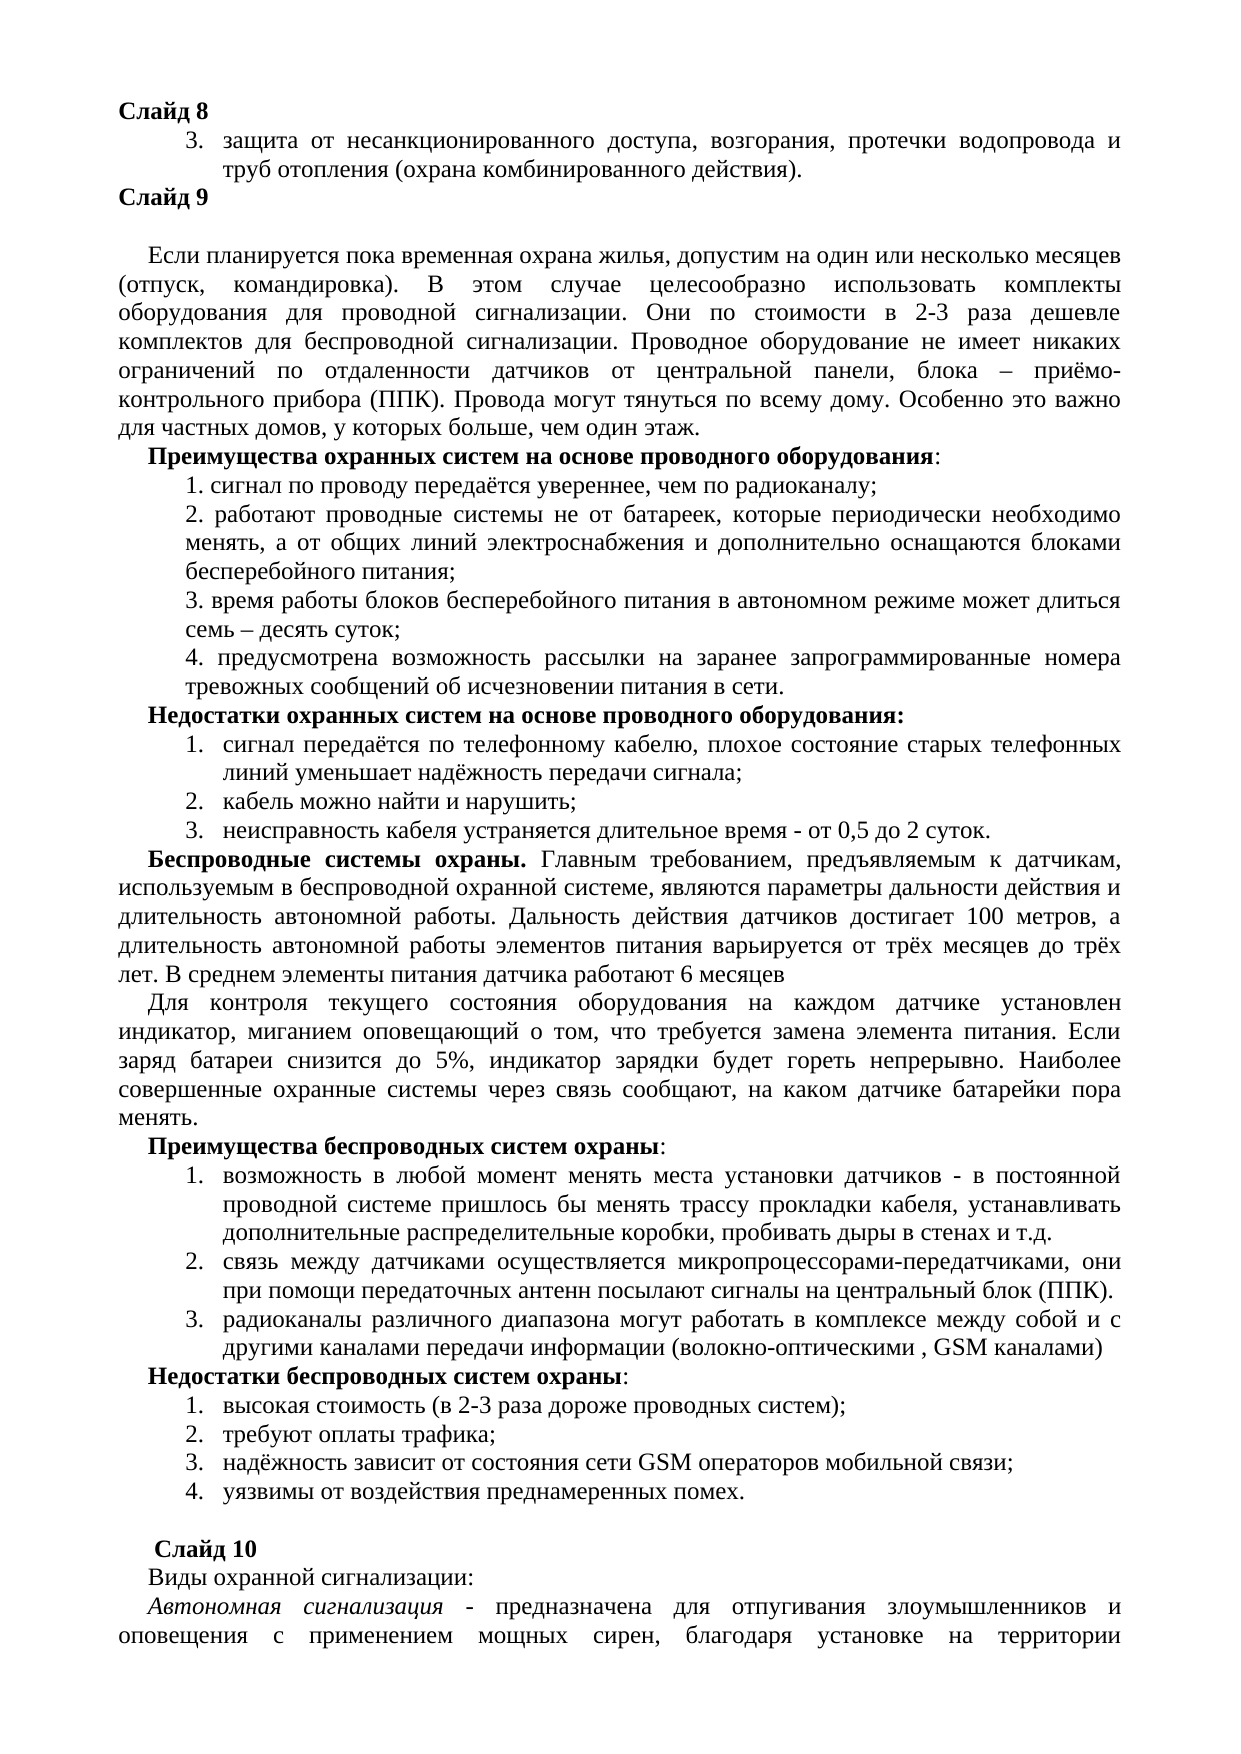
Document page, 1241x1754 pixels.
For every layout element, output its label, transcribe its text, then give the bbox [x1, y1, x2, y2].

text Для контроля текущего состояния оборудования на каждом датчике установлен индикатор, миганием оповещающий о том, что требуется замена элемента питания. Если заряд батареи снизится до 5%, индикатор зарядки будет гореть непрерывно. Наиболее совершенные охранные системы через связь сообщают, на каком датчике батарейки пора менять. [118, 987, 1122, 1131]
text Беспроводные системы охраны. Главным требованием, предъявляемым к датчикам, используемым в беспроводной охранной системе, являются параметры дальности действия и длительность автономной работы. Дальность действия датчиков достигает 100 метров, а длительность автономной работы элементов питания варьируется от трёх месяцев до трёх лет. В среднем элементы питания датчика работают 6 месяцев [118, 844, 1122, 987]
text Недостатки беспроводных систем охраны: [118, 1361, 1122, 1390]
text Слайд 10 [118, 1534, 1122, 1562]
list радиоканалы различного диапазона могут работать в комплексе между собой и с другими каналами передачи информации (волокно-оптическими , GSM каналами) [185, 1304, 1122, 1361]
list надёжность зависит от состояния сети GSM операторов мобильной связи; [185, 1447, 1122, 1476]
text Преимущества охранных систем на основе проводного оборудования: [118, 441, 1122, 470]
text Слайд 9 [118, 182, 1122, 211]
list возможность в любой момент менять места установки датчиков - в постоянной проводной системе пришлось бы менять трассу прокладки кабеля, устанавливать дополнительные распределительные коробки, пробивать дыры в стенах и т.д. [185, 1160, 1122, 1246]
text Виды охранной сигнализации: [118, 1562, 1122, 1591]
text 2. работают проводные системы не от батареек, которые периодически необходимо менять, а от общих линий электроснабжения и дополнительно оснащаются блоками бесперебойного питания; [185, 499, 1122, 585]
list защита от несанкционированного доступа, возгорания, протечки водопровода и труб отопления (охрана комбинированного действия). [185, 125, 1122, 182]
text Если планируется пока временная охрана жилья, допустим на один или несколько месяцев (отпуск, командировка). В этом случае целесообразно использовать комплекты оборудования для проводной сигнализации. Они по стоимости в 2-3 раза дешевле комплектов для беспроводной сигнализации. Проводное оборудование не имеет никаких ограничений по отдаленности датчиков от центральной панели, блока – приёмо-контрольного прибора (ППК). Провода могут тянуться по всему дому. Особенно это важно для частных домов, у которых больше, чем один этаж. [118, 240, 1122, 441]
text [118, 1591, 1122, 1649]
list уязвимы от воздействия преднамеренных помех. [185, 1476, 1122, 1505]
list высокая стоимость (в 2-3 раза дороже проводных систем); [185, 1390, 1122, 1419]
text 1. сигнал по проводу передаётся увереннее, чем по радиоканалу; [185, 470, 1122, 499]
text Недостатки охранных систем на основе проводного оборудования: [118, 700, 1122, 729]
list требуют оплаты трафика; [185, 1419, 1122, 1447]
text Слайд 8 [118, 96, 1122, 125]
list сигнал передаётся по телефонному кабелю, плохое состояние старых телефонных линий уменьшает надёжность передачи сигнала; [185, 729, 1122, 786]
text 3. время работы блоков бесперебойного питания в автономном режиме может длиться семь – десять суток; [185, 585, 1122, 642]
list кабель можно найти и нарушить; [185, 786, 1122, 815]
text Преимущества беспроводных систем охраны: [118, 1131, 1122, 1160]
list связь между датчиками осуществляется микропроцессорами-передатчиками, они при помощи передаточных антенн посылают сигналы на центральный блок (ППК). [185, 1246, 1122, 1304]
text 4. предусмотрена возможность рассылки на заранее запрограммированные номера тревожных сообщений об исчезновении питания в сети. [185, 642, 1122, 700]
list неисправность кабеля устраняется длительное время - от 0,5 до 2 суток. [185, 815, 1122, 844]
